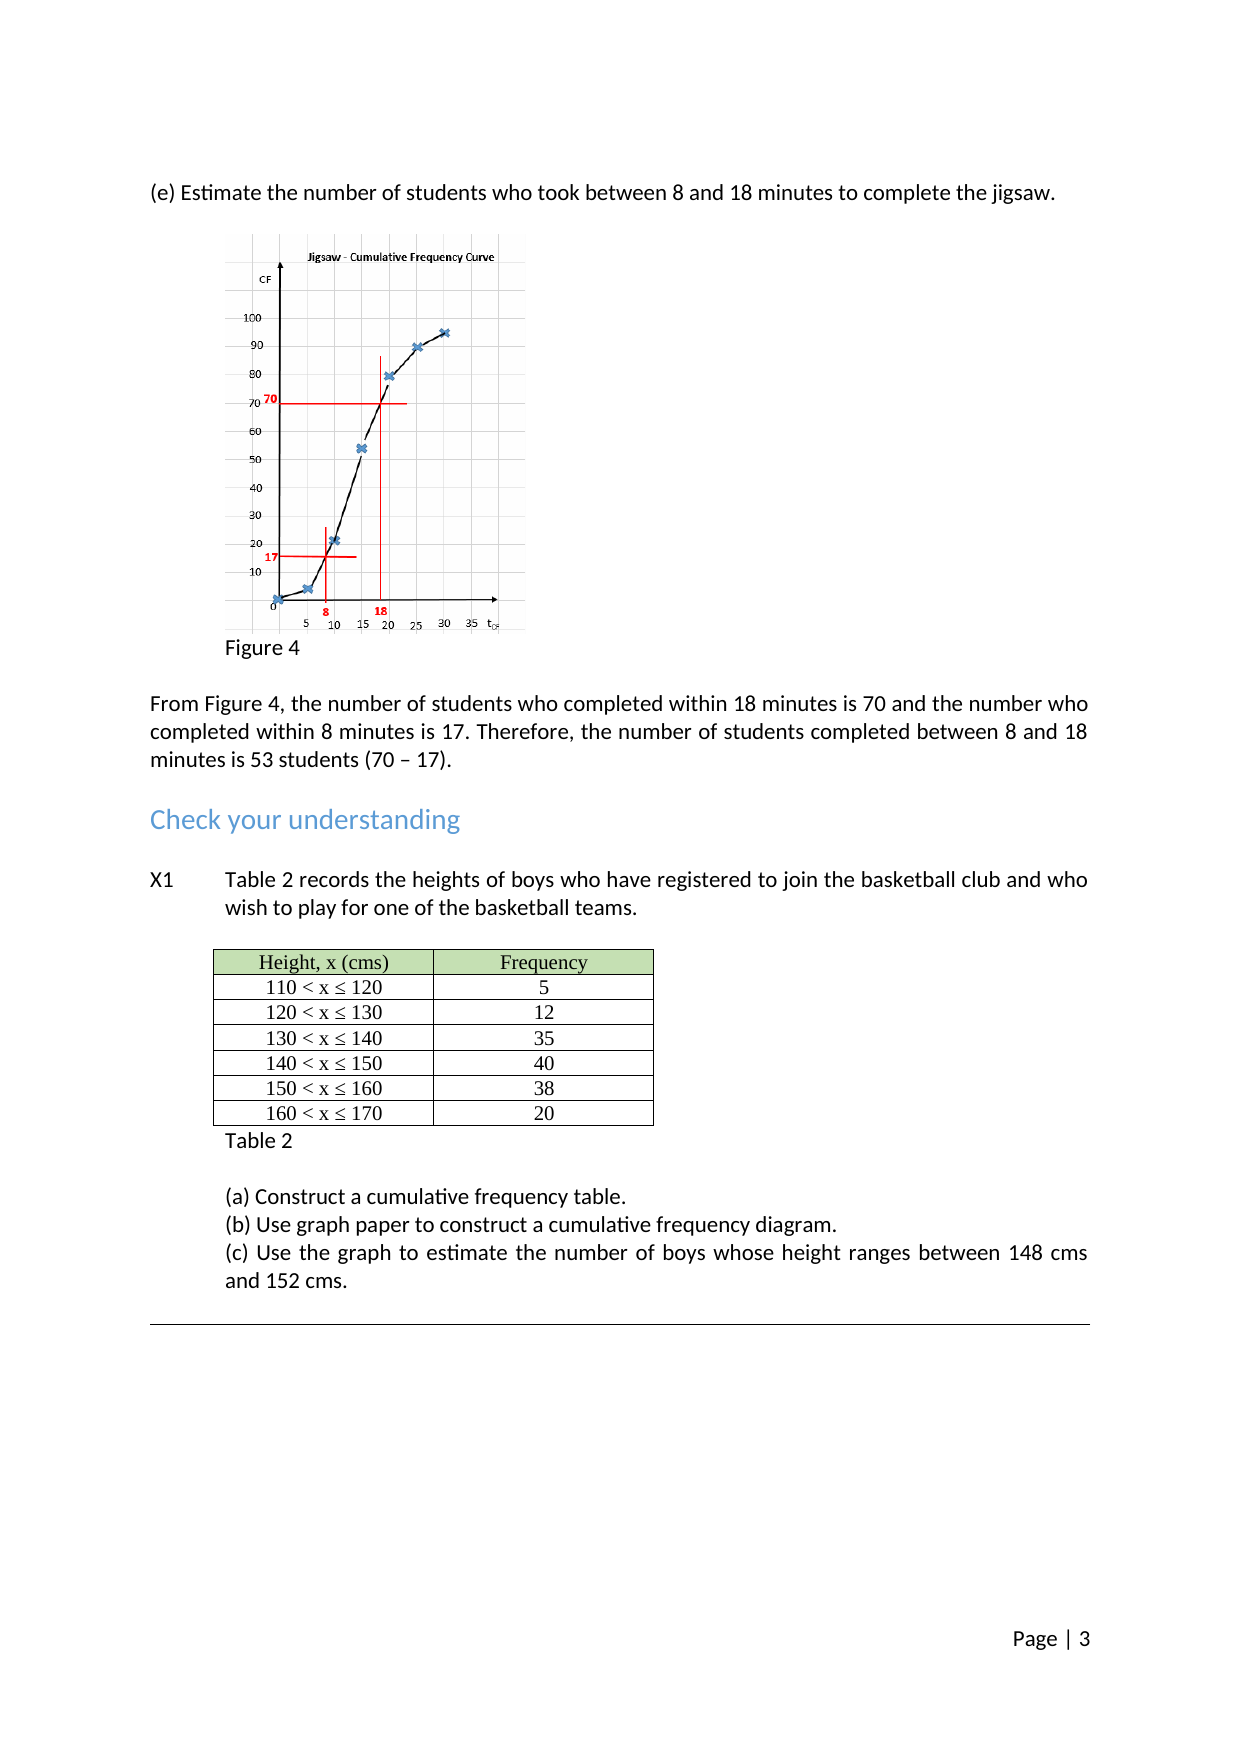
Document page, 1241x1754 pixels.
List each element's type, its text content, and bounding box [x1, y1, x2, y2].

table_cell 40 [434, 1051, 653, 1074]
text X1 Table 2 records the heights of boys who have registered to join the basketball club and who wish to play for one of the basketball teams. [150, 865, 1090, 921]
text From Figure 4, the number of students who completed within 18 minutes is 70 and the number who completed within 8 minutes is 17. Therefore, the number of students completed between 8 and 18 minutes is 53 students (70 – 17). [150, 689, 1090, 773]
table_header Frequency [434, 950, 653, 974]
text (b) Use graph paper to construct a cumulative frequency diagram. [225, 1210, 1090, 1238]
text (e) Estimate the number of students who took between 8 and 18 minutes to complete the jigsaw. [150, 178, 1090, 206]
table_cell 150 < x ≤ 160 [214, 1076, 433, 1100]
table_cell 120 < x ≤ 130 [214, 1000, 433, 1024]
subtitle Check your understanding [150, 801, 1090, 837]
table_cell 5 [434, 975, 653, 999]
table_cell 12 [434, 1000, 653, 1024]
table_cell 38 [434, 1076, 653, 1100]
table_cell 160 < x ≤ 170 [214, 1101, 433, 1125]
text (c) Use the graph to estimate the number of boys whose height ranges between 148 cms and 152 cms. [225, 1238, 1090, 1294]
table_cell 35 [434, 1025, 653, 1049]
table_cell 110 < x ≤ 120 [214, 975, 433, 999]
table_cell 130 < x ≤ 140 [214, 1025, 433, 1049]
text (a) Construct a cumulative frequency table. [225, 1182, 1090, 1210]
text Table 2 [150, 1126, 1090, 1154]
table_header Height, x (cms) [214, 950, 433, 974]
table_cell 20 [434, 1101, 653, 1125]
table_cell 140 < x ≤ 150 [214, 1051, 433, 1074]
picture [225, 234, 525, 634]
text Figure 4 [150, 633, 1090, 661]
